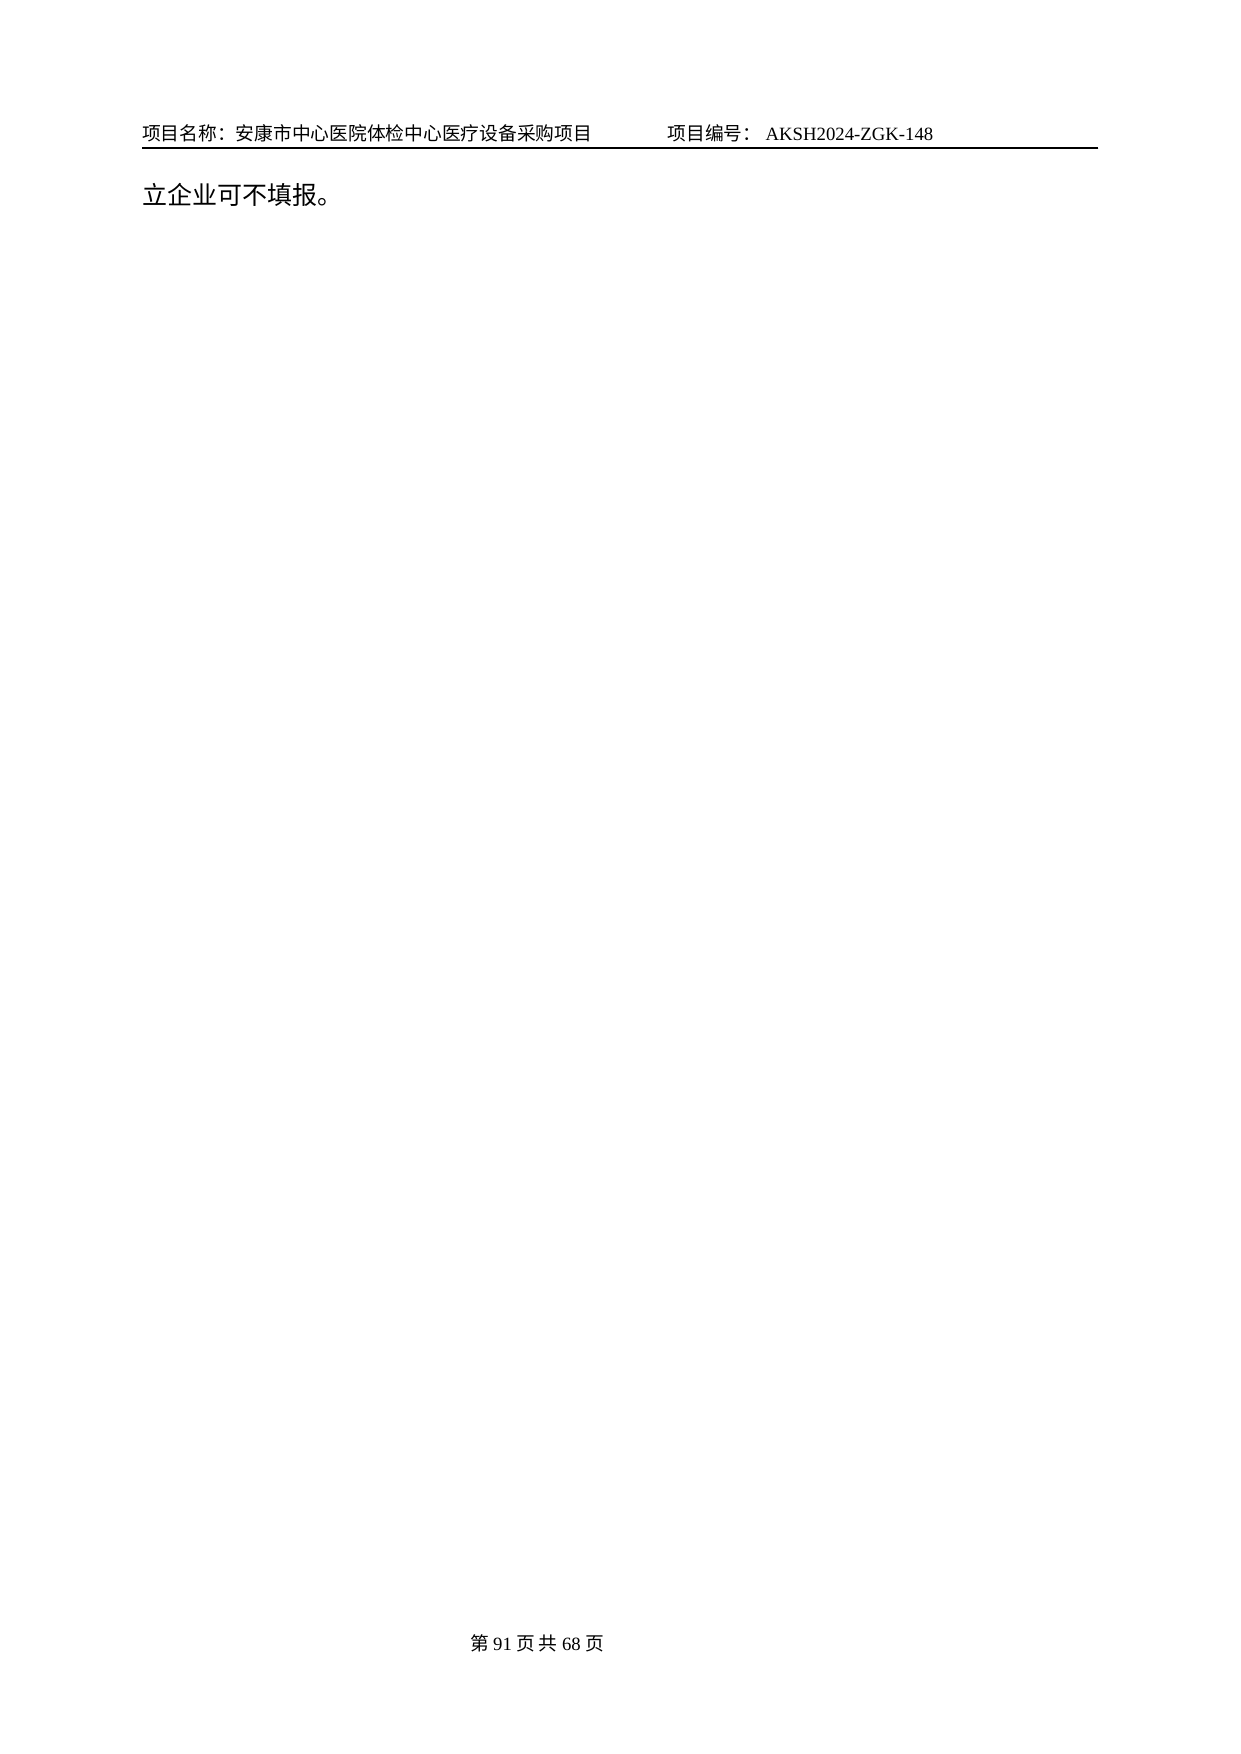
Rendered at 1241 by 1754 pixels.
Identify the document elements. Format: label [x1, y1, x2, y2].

text [142, 160, 1098, 227]
